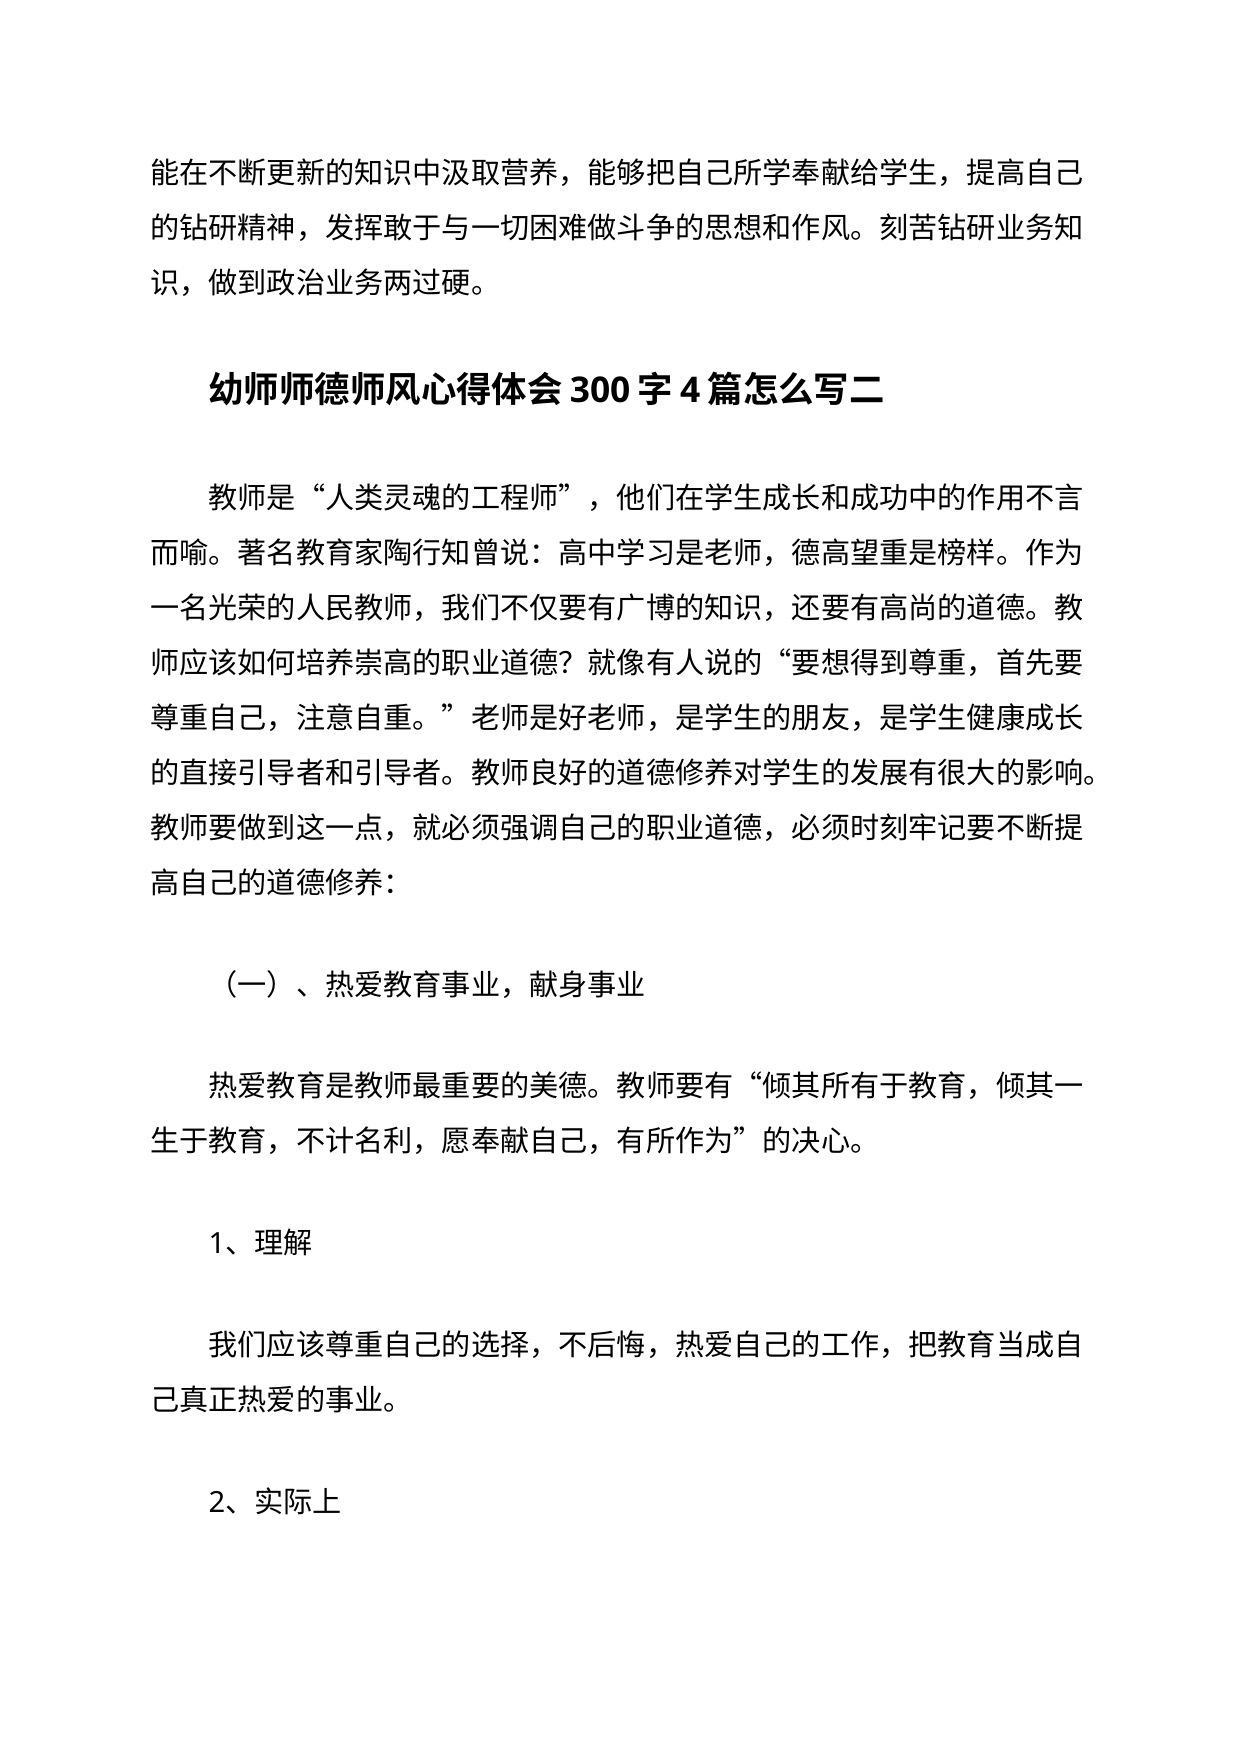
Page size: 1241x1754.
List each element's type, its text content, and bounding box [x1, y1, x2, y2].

text 2、实际上 [150, 1478, 1090, 1521]
text （一）、热爱教育事业，献身事业 [150, 961, 1090, 1003]
text 我们应该尊重自己的选择，不后悔，热爱自己的工作，把教育当成自己真正热爱的事业。 [150, 1322, 1090, 1419]
text 1、理解 [150, 1219, 1090, 1262]
text 热爱教育是教师最重要的美德。教师要有“倾其所有于教育，倾其一生于教育，不计名利，愿奉献自己，有所作为”的决心。 [150, 1063, 1090, 1160]
text 幼师师德师风心得体会300字4篇怎么写二 [150, 362, 1090, 413]
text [150, 150, 1090, 302]
text 教师是“人类灵魂的工程师”，他们在学生成长和成功中的作用不言而喻。著名教育家陶行知曾说：高中学习是老师，德高望重是榜样。作为一名光荣的人民教师，我们不仅要有广博的知识，还要有高尚的道德。教师应该如何培养崇高的职业道德？就像有人说的“要想得到尊重，首先要尊重自己，注意自重。”老师是好老师，是学生的朋友，是学生健康成长的直接引导者和引导者。教师良好的道德修养对学生的发展有很大的影响。教师要做到这一点，就必须强调自己的职业道德，必须时刻牢记要不断提高自己的道德修养： [150, 475, 1090, 902]
